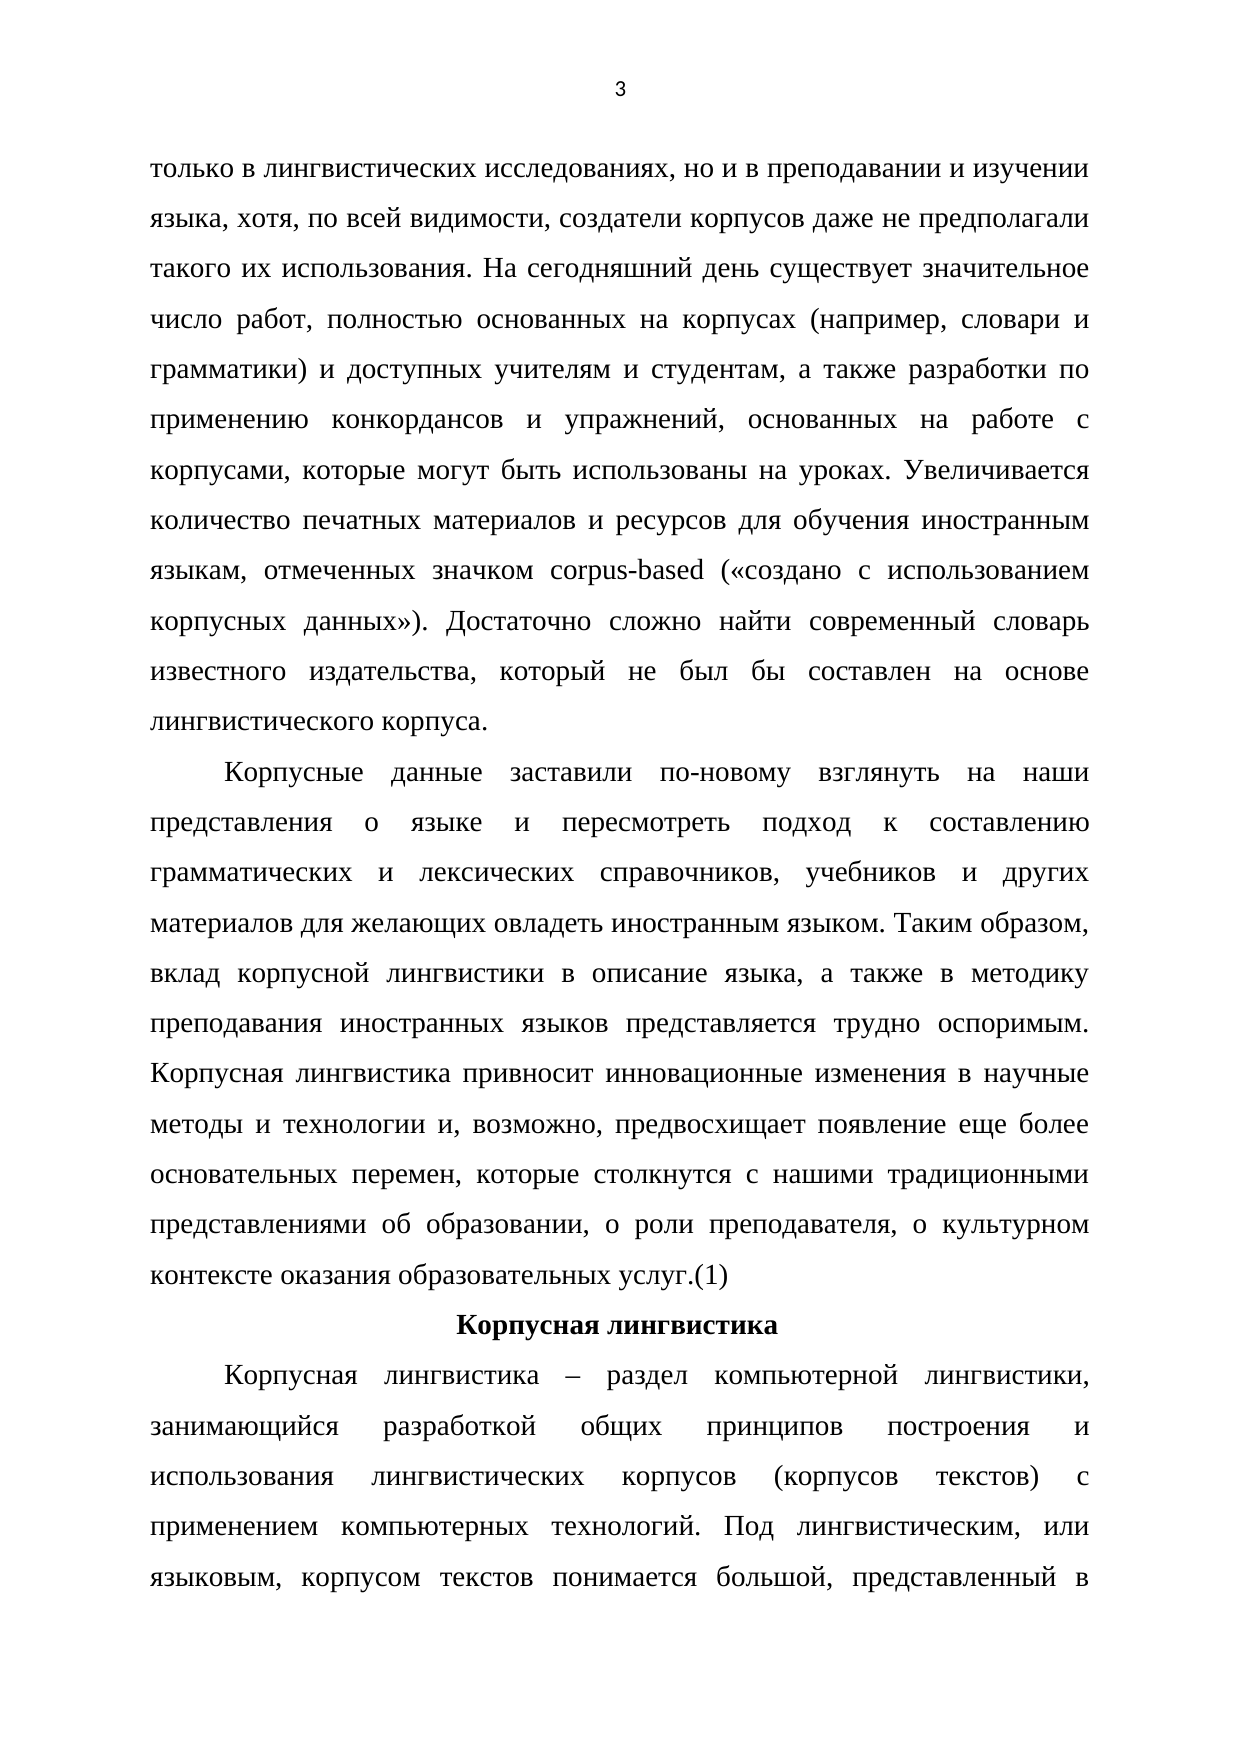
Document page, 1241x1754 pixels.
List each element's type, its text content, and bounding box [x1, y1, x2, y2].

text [150, 1357, 1090, 1592]
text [150, 150, 1090, 737]
text Корпусная лингвистика [150, 1307, 1090, 1341]
text Корпусные данные заставили по-новому взглянуть на наши представления о языке и пересмотреть подход к составлению грамматических и лексических справочников, учебников и других материалов для желающих овладеть иностранным языком. Таким образом, вклад корпусной лингвистики в описание языка, а также в методику преподавания иностранных языков представляется трудно оспоримым. Корпусная лингвистика привносит инновационные изменения в научные методы и технологии и, возможно, предвосхищает появление еще более основательных перемен, которые столкнутся с нашими традиционными представлениями об образовании, о роли преподавателя, о культурном контексте оказания образовательных услуг.(1) [150, 754, 1090, 1290]
